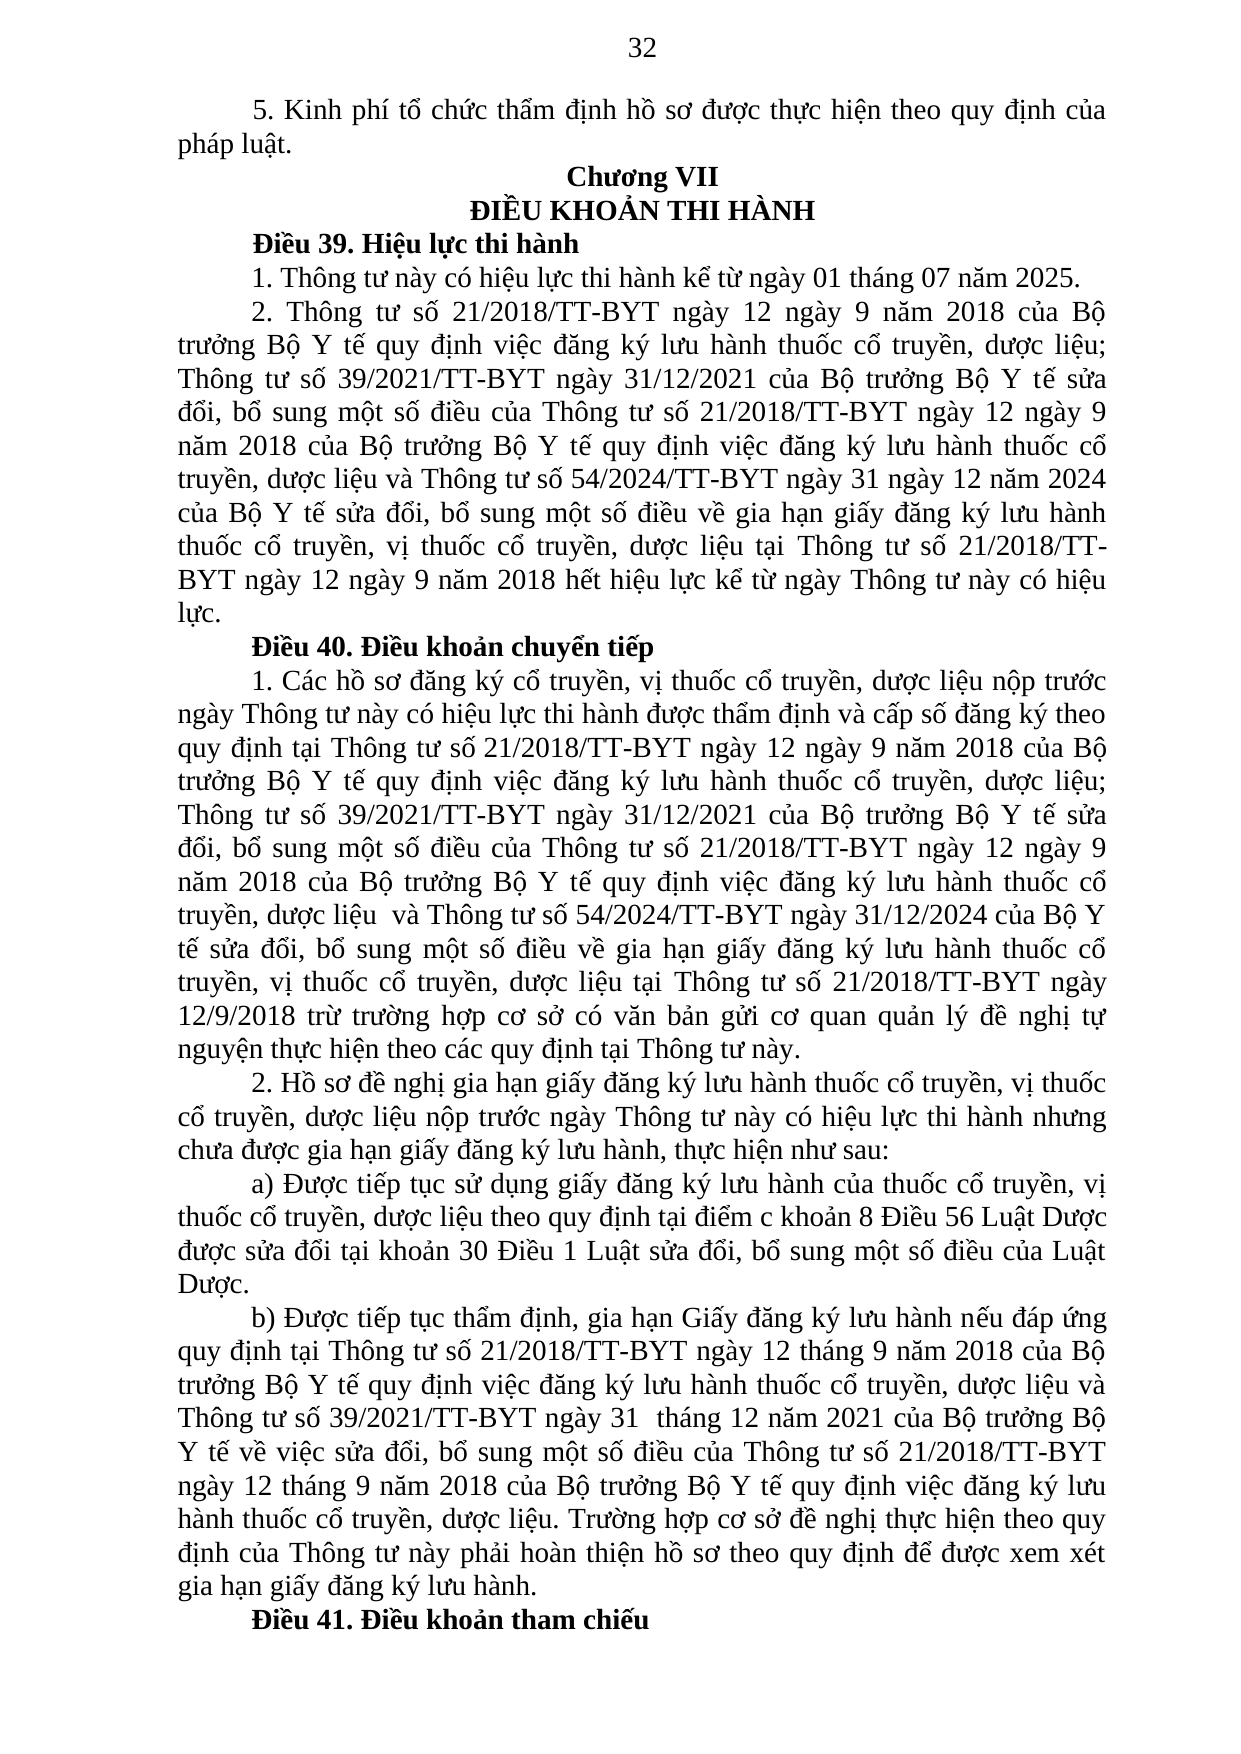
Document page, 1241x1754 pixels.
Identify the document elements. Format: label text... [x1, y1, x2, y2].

text a) Được tiếp tục sử dụng giấy đăng ký lưu hành của thuốc cổ truyền, vị thuốc cổ truyền, dược liệu theo quy định tại điểm c khoản 8 Điều 56 Luật Dược được sửa đổi tại khoản 30 Điều 1 Luật sửa đổi, bổ sung một số điều của Luật Dược. [177, 1166, 1107, 1300]
text Điều 41. Điều khoản tham chiếu [177, 1602, 1107, 1635]
text 2. Hồ sơ đề nghị gia hạn giấy đăng ký lưu hành thuốc cổ truyền, vị thuốc cổ truyền, dược liệu nộp trước ngày Thông tư này có hiệu lực thi hành nhưng chưa được gia hạn giấy đăng ký lưu hành, thực hiện như sau: [177, 1065, 1107, 1166]
text Chương VII [177, 159, 1107, 193]
text 1. Các hồ sơ đăng ký cổ truyền, vị thuốc cổ truyền, dược liệu nộp trước ngày Thông tư này có hiệu lực thi hành được thẩm định và cấp số đăng ký theo quy định tại Thông tư số 21/2018/TT-BYT ngày 12 ngày 9 năm 2018 của Bộ trưởng Bộ Y tế quy định việc đăng ký lưu hành thuốc cổ truyền, dược liệu; Thông tư số 39/2021/TT-BYT ngày 31/12/2021 của Bộ trưởng Bộ Y tế sửa đổi, bổ sung một số điều của Thông tư số 21/2018/TT-BYT ngày 12 ngày 9 năm 2018 của Bộ trưởng Bộ Y tế quy định việc đăng ký lưu hành thuốc cổ truyền, dược liệu và Thông tư số 54/2024/TT-BYT ngày 31/12/2024 của Bộ Y tế sửa đổi, bổ sung một số điều về gia hạn giấy đăng ký lưu hành thuốc cổ truyền, vị thuốc cổ truyền, dược liệu tại Thông tư số 21/2018/TT-BYT ngày 12/9/2018 trừ trường hợp cơ sở có văn bản gửi cơ quan quản lý đề nghị tự nguyện thực hiện theo các quy định tại Thông tư này. [177, 663, 1107, 1065]
text 5. Kinh phí tổ chức thẩm định hồ sơ được thực hiện theo quy định của pháp luật. [177, 92, 1107, 159]
text b) Được tiếp tục thẩm định, gia hạn Giấy đăng ký lưu hành nếu đáp ứng quy định tại Thông tư số 21/2018/TT-BYT ngày 12 tháng 9 năm 2018 của Bộ trưởng Bộ Y tế quy định việc đăng ký lưu hành thuốc cổ truyền, dược liệu và Thông tư số 39/2021/TT-BYT ngày 31 tháng 12 năm 2021 của Bộ trưởng Bộ Y tế về việc sửa đổi, bổ sung một số điều của Thông tư số 21/2018/TT-BYT ngày 12 tháng 9 năm 2018 của Bộ trưởng Bộ Y tế quy định việc đăng ký lưu hành thuốc cổ truyền, dược liệu. Trường hợp cơ sở đề nghị thực hiện theo quy định của Thông tư này phải hoàn thiện hồ sơ theo quy định để được xem xét gia hạn giấy đăng ký lưu hành. [177, 1300, 1107, 1602]
text ĐIỀU KHOẢN THI HÀNH [177, 193, 1107, 227]
text Điều 40. Điều khoản chuyển tiếp [177, 629, 1107, 663]
text 2. Thông tư số 21/2018/TT-BYT ngày 12 ngày 9 năm 2018 của Bộ trưởng Bộ Y tế quy định việc đăng ký lưu hành thuốc cổ truyền, dược liệu; Thông tư số 39/2021/TT-BYT ngày 31/12/2021 của Bộ trưởng Bộ Y tế sửa đổi, bổ sung một số điều của Thông tư số 21/2018/TT-BYT ngày 12 ngày 9 năm 2018 của Bộ trưởng Bộ Y tế quy định việc đăng ký lưu hành thuốc cổ truyền, dược liệu và Thông tư số 54/2024/TT-BYT ngày 31 ngày 12 năm 2024 của Bộ Y tế sửa đổi, bổ sung một số điều về gia hạn giấy đăng ký lưu hành thuốc cổ truyền, vị thuốc cổ truyền, dược liệu tại Thông tư số 21/2018/TT-BYT ngày 12 ngày 9 năm 2018 hết hiệu lực kể từ ngày Thông tư này có hiệu lực. [177, 294, 1107, 629]
text Điều 39. Hiệu lực thi hành [177, 227, 1107, 260]
text 1. Thông tư này có hiệu lực thi hành kể từ ngày 01 tháng 07 năm 2025. [177, 260, 1107, 294]
